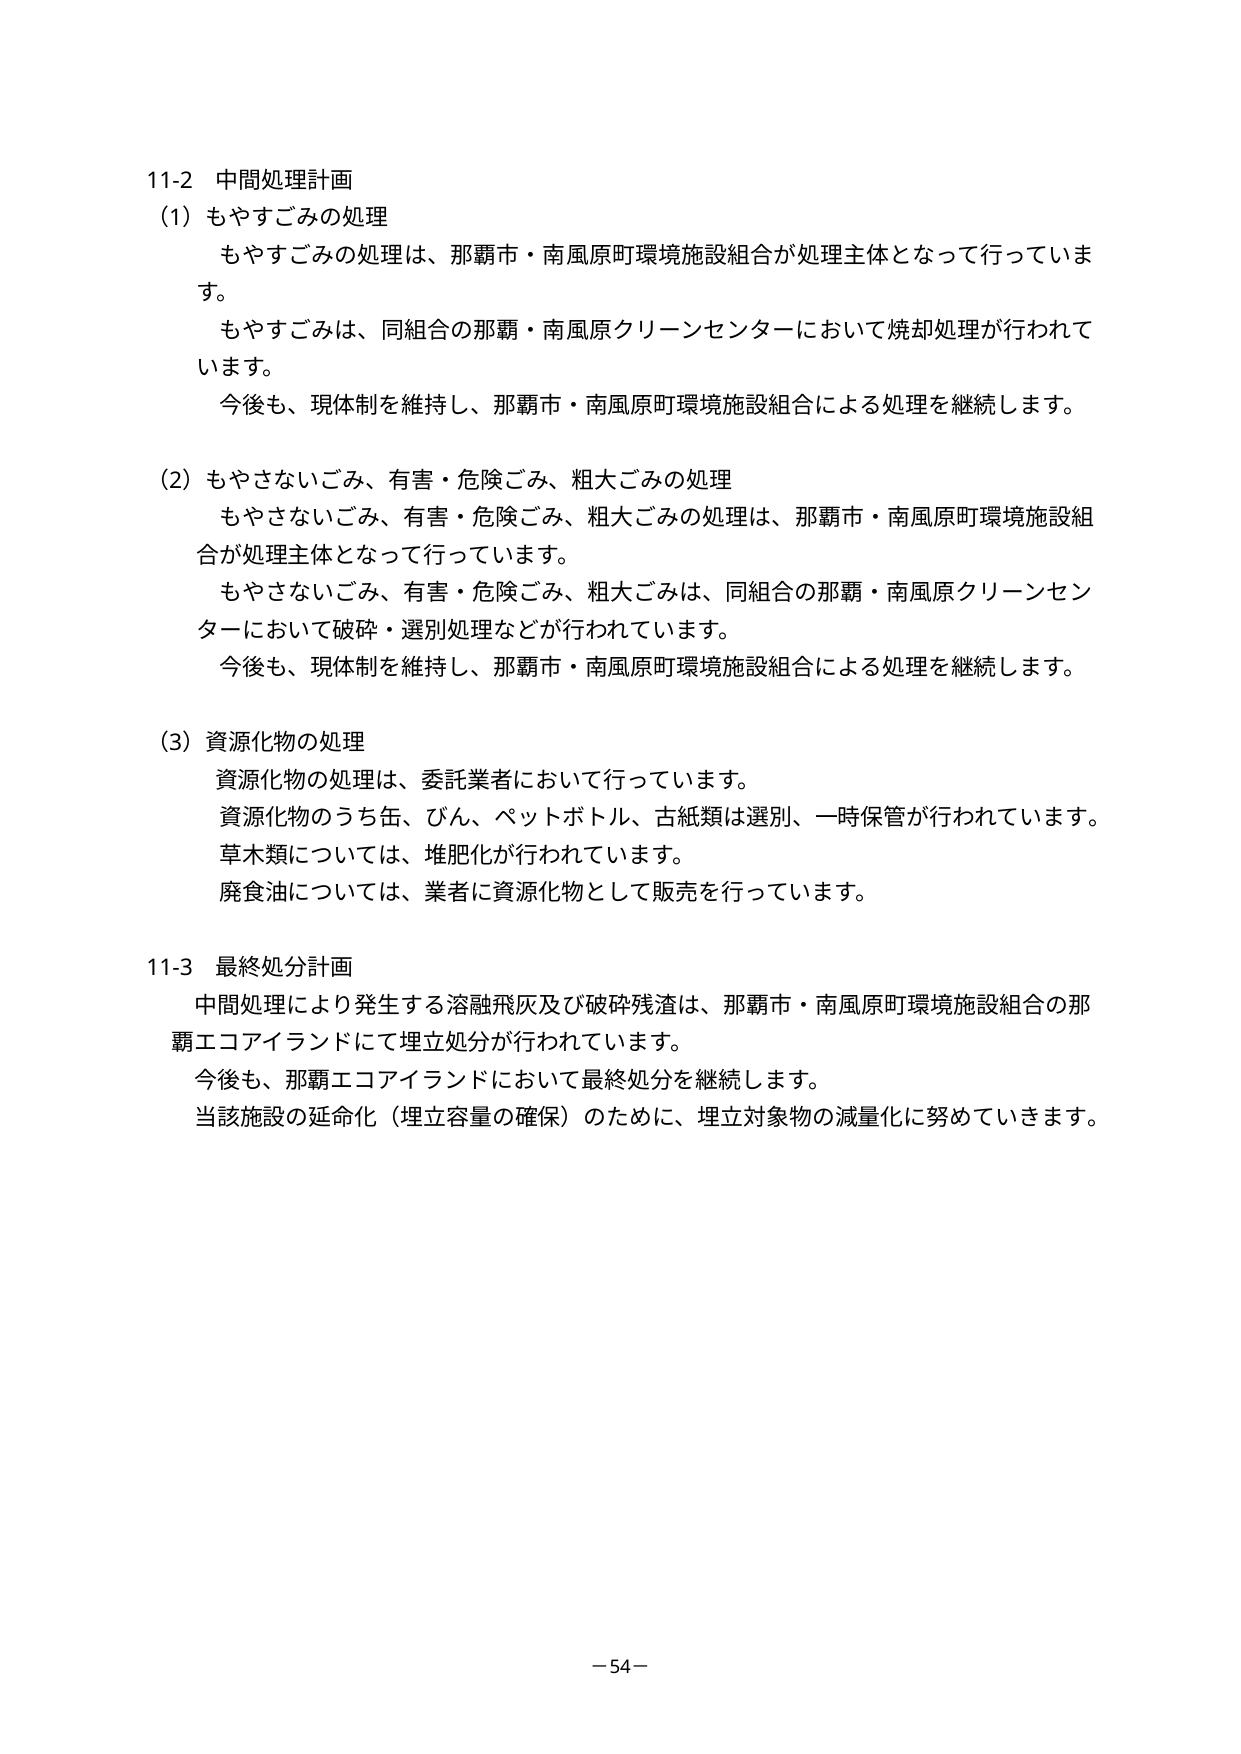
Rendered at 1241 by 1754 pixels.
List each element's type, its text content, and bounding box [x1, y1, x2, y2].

text 今後も、現体制を維持し、那覇市・南風原町環境施設組合による処理を継続します。 [196, 384, 1094, 422]
text 草木類については、堆肥化が行われています。 [196, 834, 1094, 872]
text 今後も、現体制を維持し、那覇市・南風原町環境施設組合による処理を継続します。 [196, 647, 1094, 684]
text （1）もやすごみの処理 [146, 197, 1094, 234]
text 中間処理により発生する溶融飛灰及び破砕残渣は、那覇市・南風原町環境施設組合の那覇エコアイランドにて埋立処分が行われています。 [171, 984, 1094, 1059]
text もやさないごみ、有害・危険ごみ、粗大ごみは、同組合の那覇・南風原クリーンセンターにおいて破砕・選別処理などが行われています。 [196, 572, 1094, 647]
text 資源化物の処理は、委託業者において行っています。 [146, 759, 1094, 797]
text もやすごみの処理は、那覇市・南風原町環境施設組合が処理主体となって行っています。 [196, 234, 1094, 309]
text 資源化物のうち缶、びん、ペットボトル、古紙類は選別、一時保管が行われています。 [196, 797, 1094, 834]
text （2）もやさないごみ、有害・危険ごみ、粗大ごみの処理 [146, 459, 1094, 497]
text 廃食油については、業者に資源化物として販売を行っています。 [196, 872, 1094, 909]
text （3）資源化物の処理 [146, 722, 1094, 759]
text 今後も、那覇エコアイランドにおいて最終処分を継続します。 [171, 1059, 1094, 1097]
text もやさないごみ、有害・危険ごみ、粗大ごみの処理は、那覇市・南風原町環境施設組合が処理主体となって行っています。 [196, 497, 1094, 572]
text 当該施設の延命化（埋立容量の確保）のために、埋立対象物の減量化に努めていきます。 [171, 1097, 1094, 1134]
text もやすごみは、同組合の那覇・南風原クリーンセンターにおいて焼却処理が行われています。 [196, 309, 1094, 384]
text 11-3 最終処分計画 [146, 947, 1094, 984]
text 11-2 中間処理計画 [146, 159, 1094, 197]
